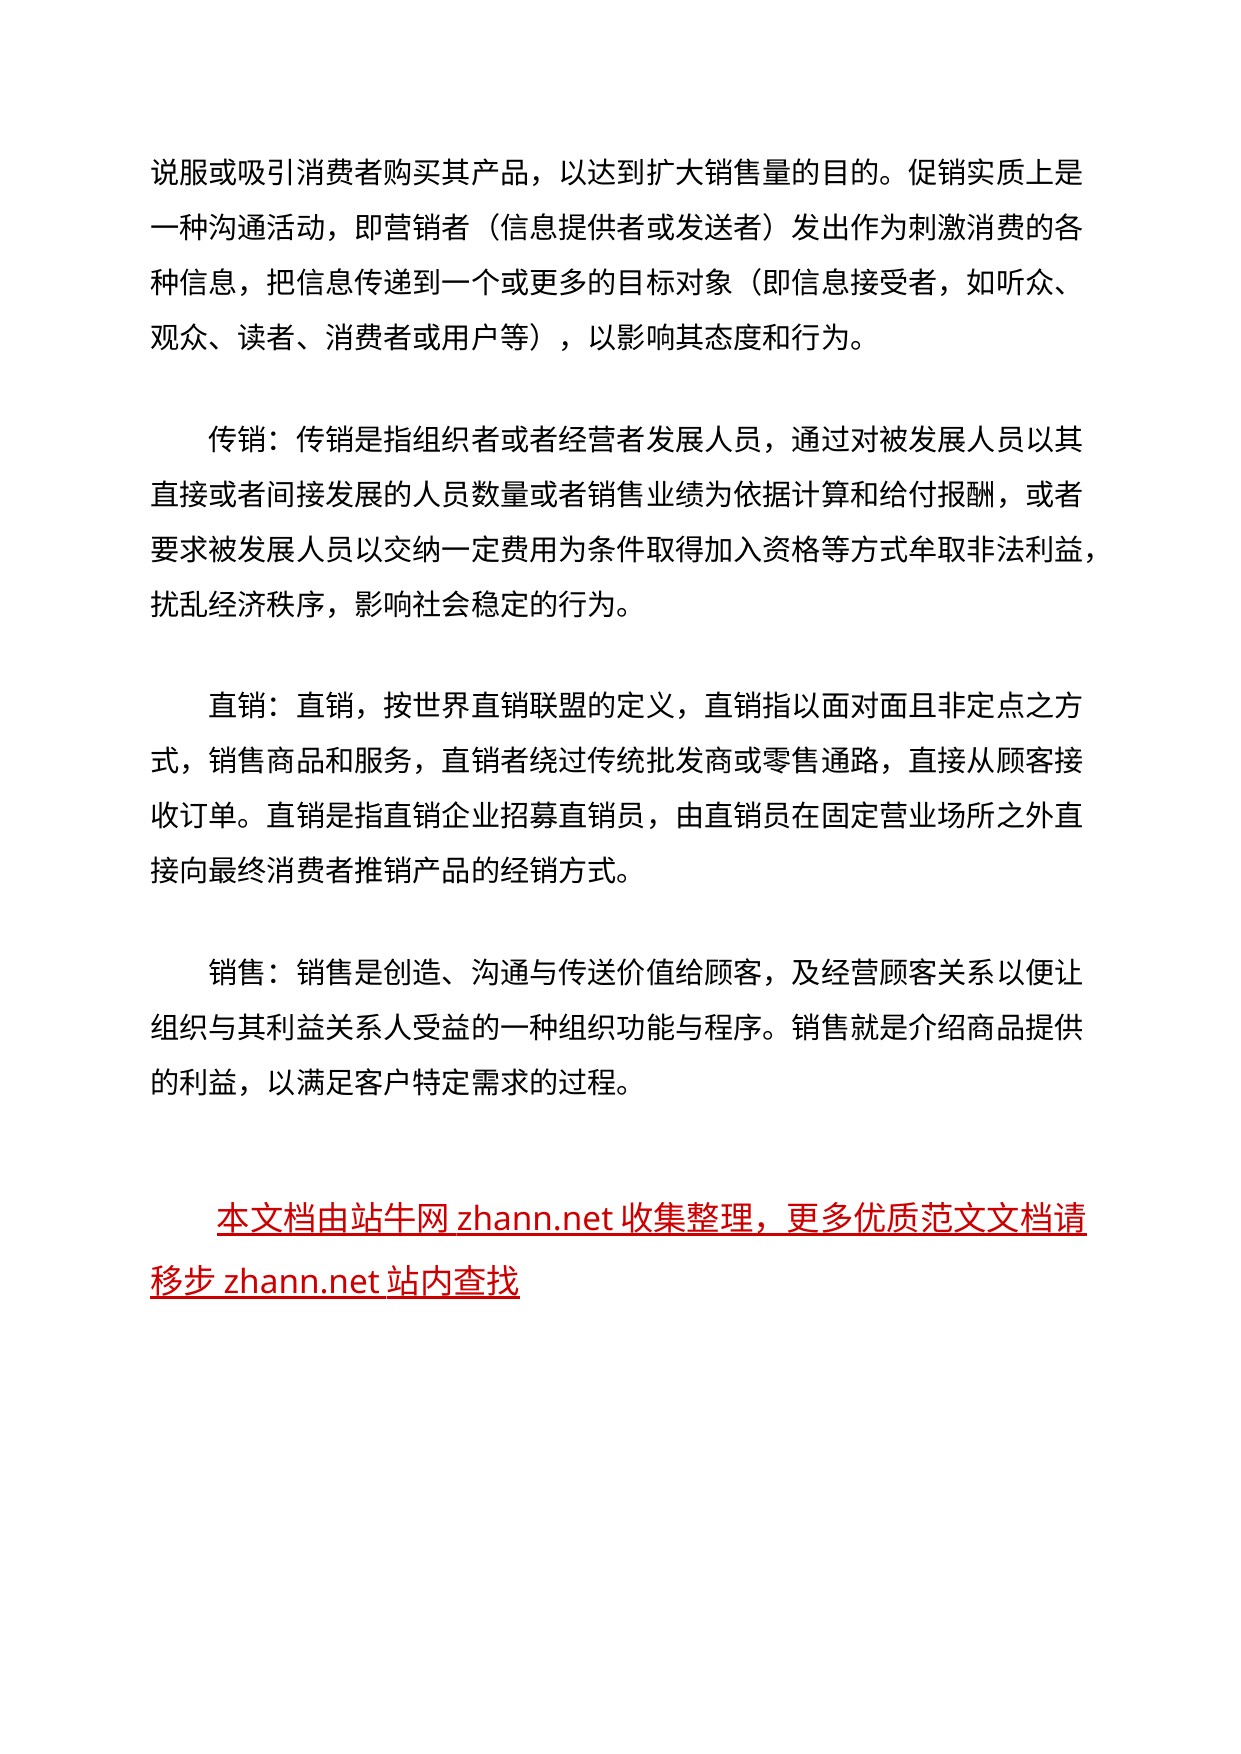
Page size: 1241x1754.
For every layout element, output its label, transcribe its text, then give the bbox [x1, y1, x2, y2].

text 直销：直销，按世界直销联盟的定义，直销指以面对面且非定点之方式，销售商品和服务，直销者绕过传统批发商或零售通路，直接从顾客接收订单。直销是指直销企业招募直销员，由直销员在固定营业场所之外直接向最终消费者推销产品的经销方式。 [150, 683, 1090, 890]
text 销售：销售是创造、沟通与传送价值给顾客，及经营顾客关系以便让组织与其利益关系人受益的一种组织功能与程序。销售就是介绍商品提供的利益，以满足客户特定需求的过程。 [150, 949, 1090, 1101]
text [150, 150, 1090, 357]
text 传销：传销是指组织者或者经营者发展人员，通过对被发展人员以其直接或者间接发展的人员数量或者销售业绩为依据计算和给付报酬，或者要求被发展人员以交纳一定费用为条件取得加入资格等方式牟取非法利益，扰乱经济秩序，影响社会稳定的行为。 [150, 416, 1090, 623]
text 本文档由站牛网zhann.net收集整理，更多优质范文文档请移步zhann.net站内查找 [150, 1192, 1090, 1303]
